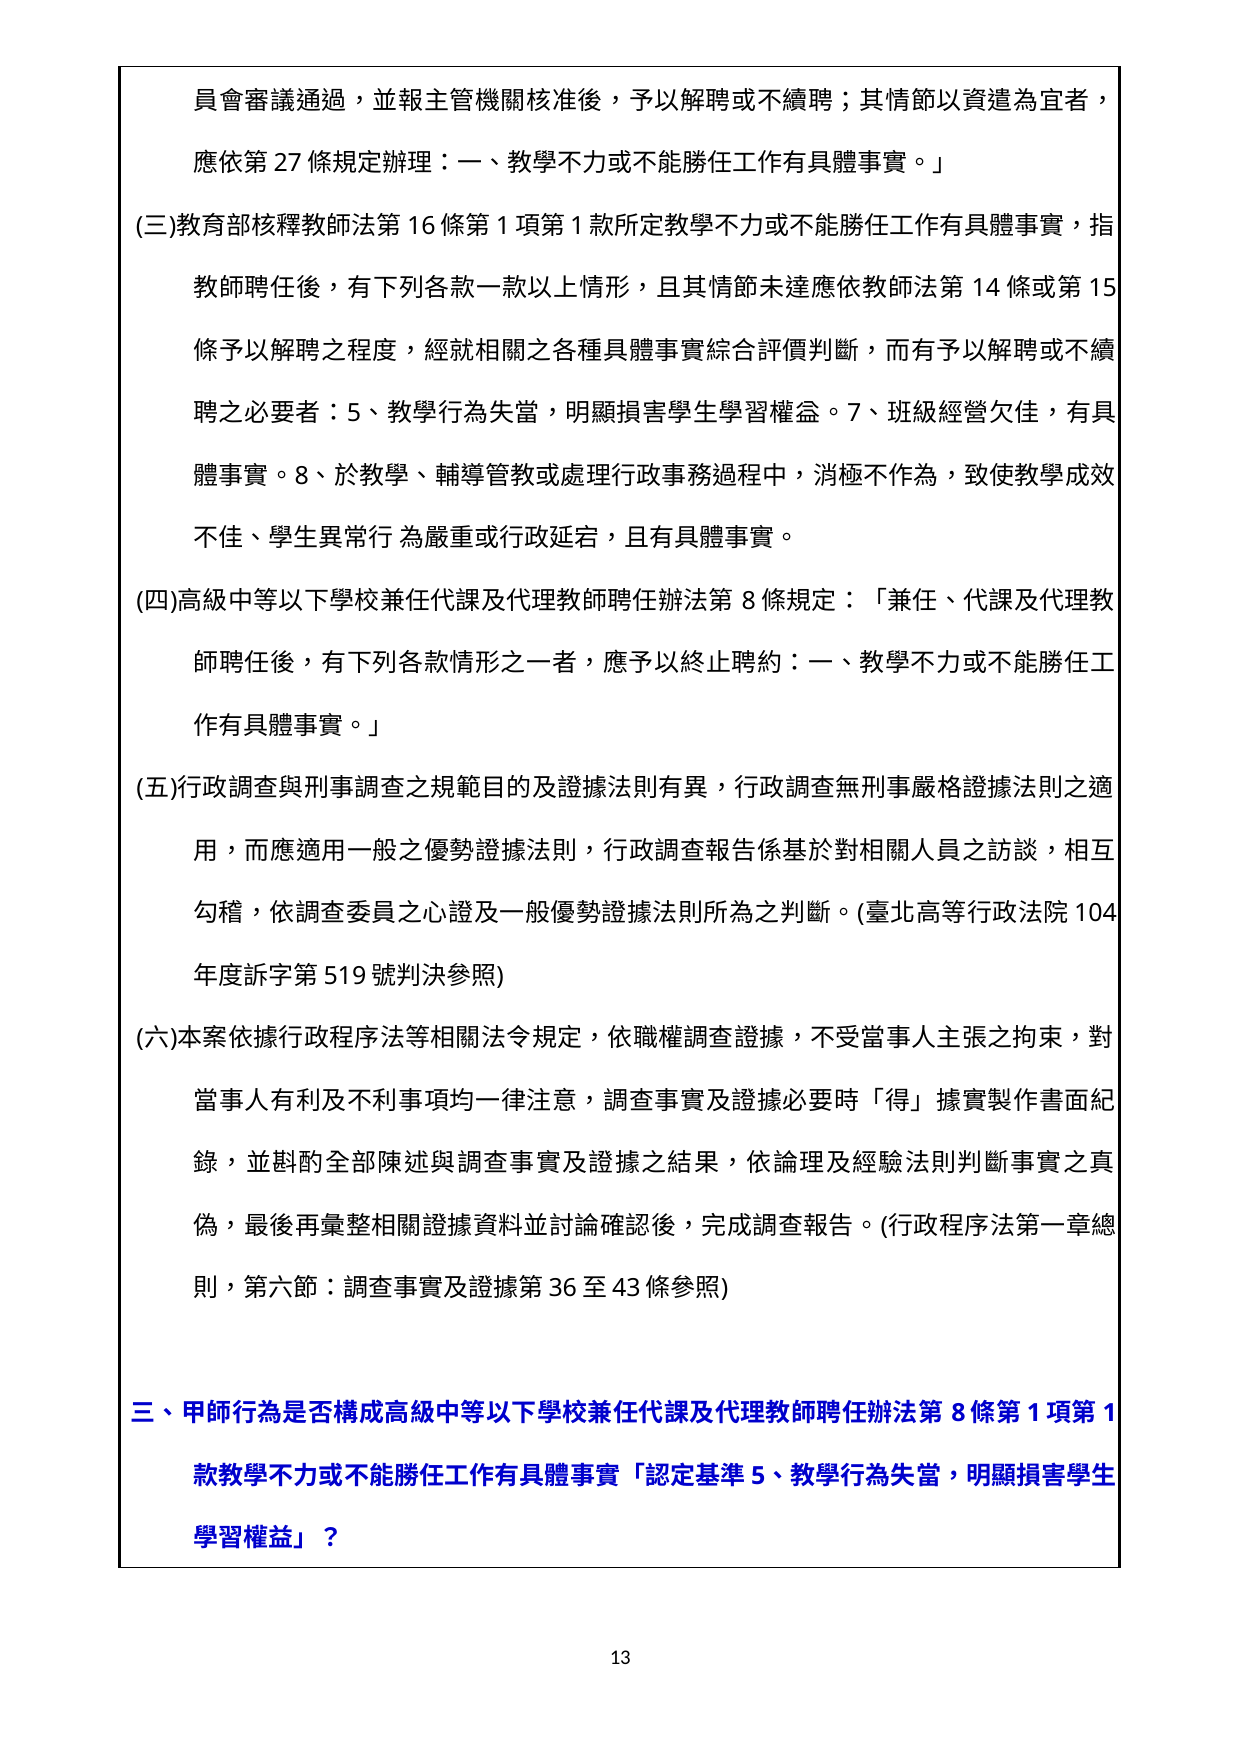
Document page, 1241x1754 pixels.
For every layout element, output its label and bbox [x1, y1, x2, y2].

table_cell [121, 67, 1118, 1567]
